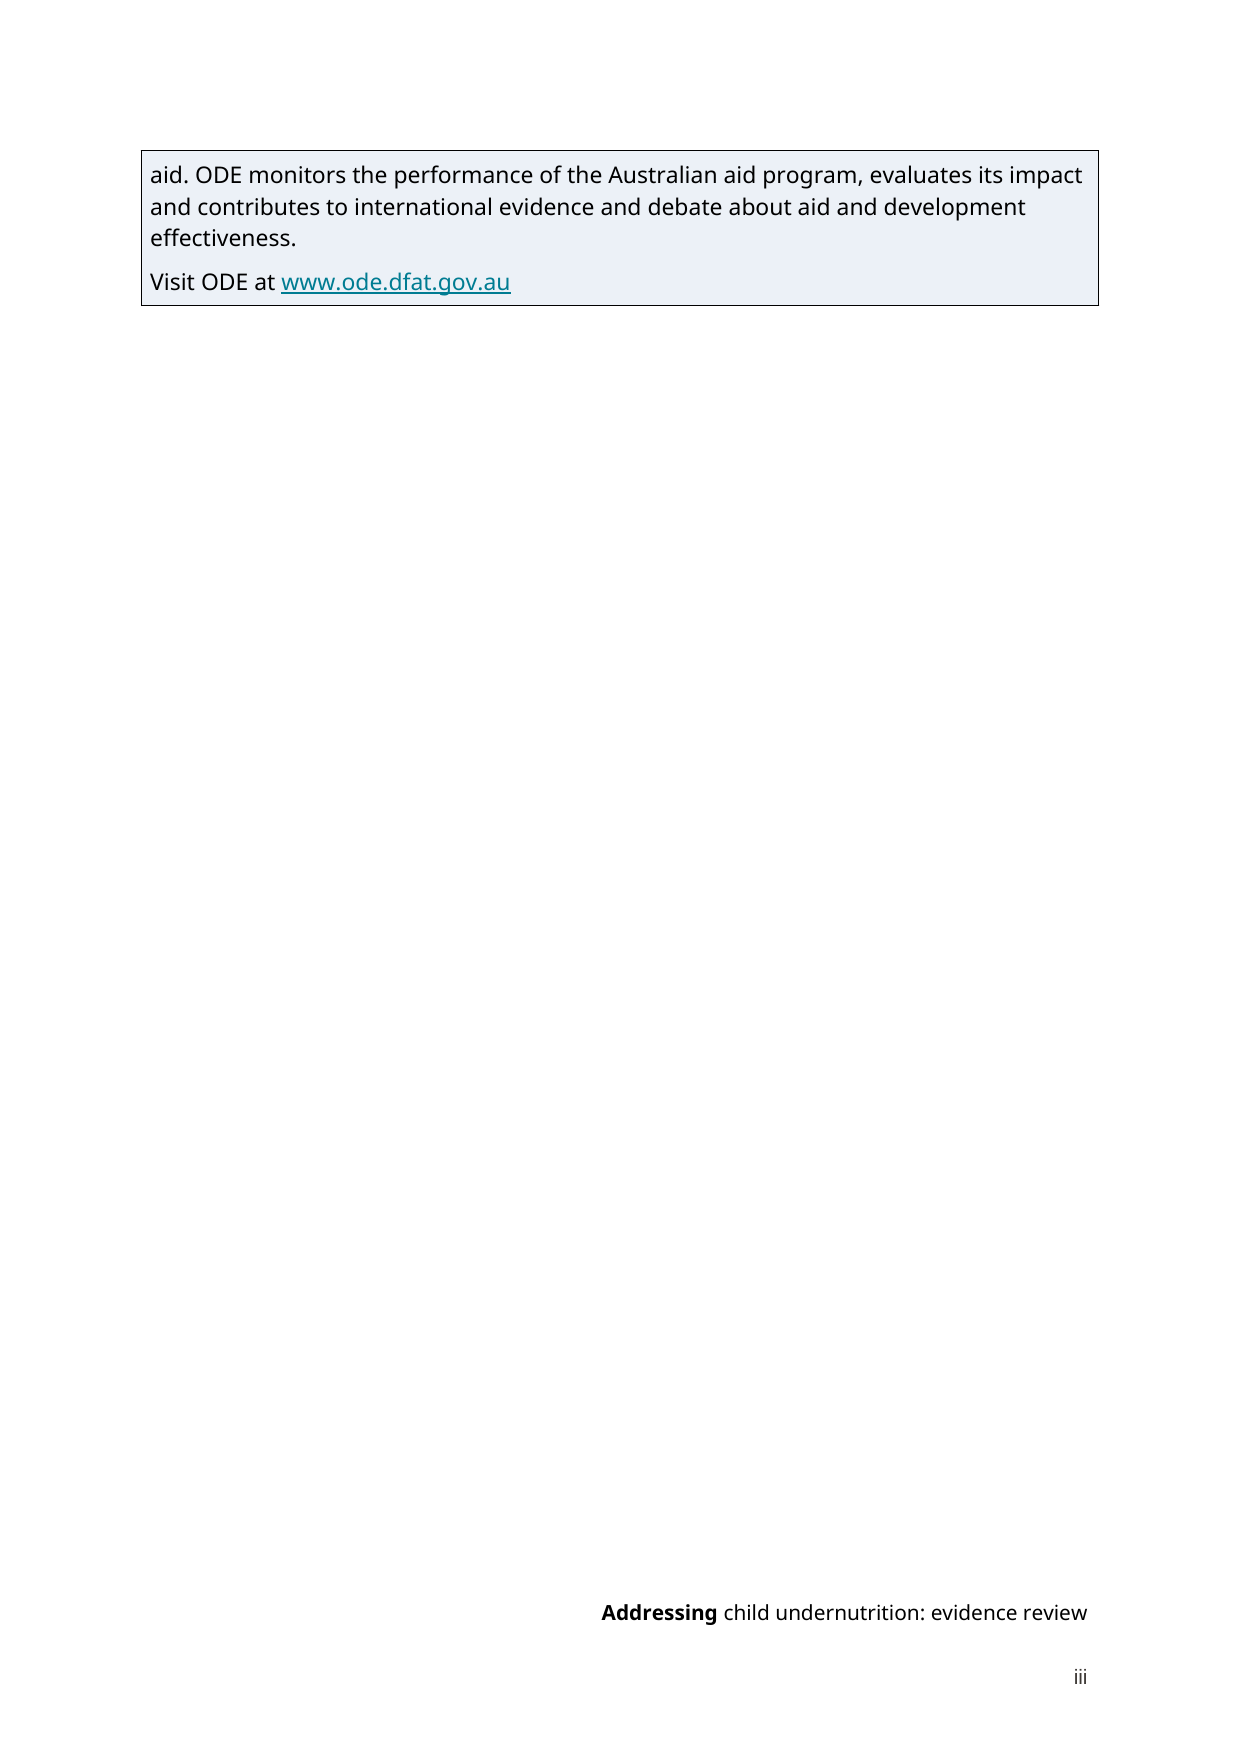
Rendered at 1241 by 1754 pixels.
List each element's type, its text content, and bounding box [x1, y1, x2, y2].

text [142, 151, 1098, 253]
text Visit ODE at www.ode.dfat.gov.au [142, 256, 1098, 305]
